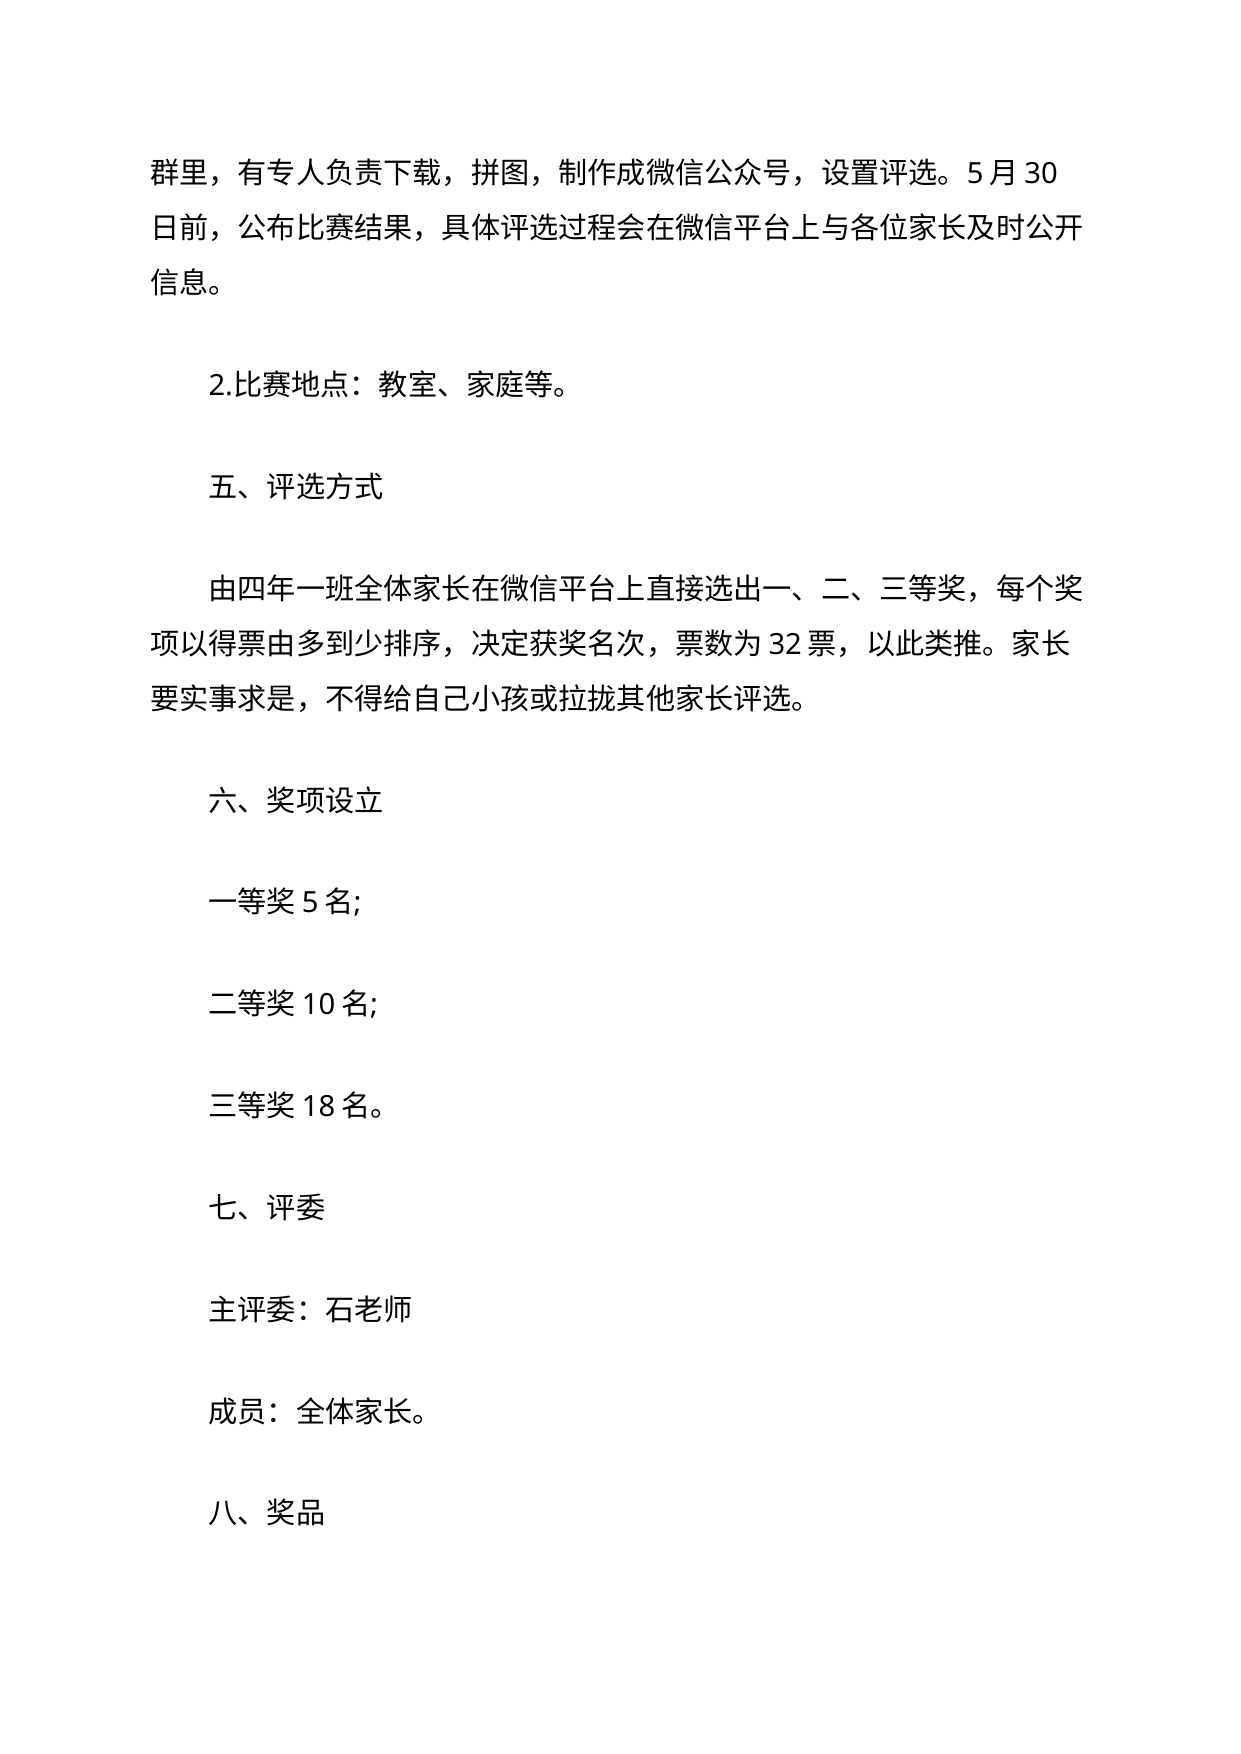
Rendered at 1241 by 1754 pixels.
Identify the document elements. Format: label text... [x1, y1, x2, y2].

text 八、奖品 [150, 1490, 1090, 1532]
text 三等奖18名。 [150, 1083, 1090, 1125]
text 成员：全体家长。 [150, 1388, 1090, 1431]
text 六、奖项设立 [150, 777, 1090, 819]
text 一等奖5名; [150, 879, 1090, 921]
text 主评委：石老师 [150, 1287, 1090, 1329]
text 二等奖10名; [150, 981, 1090, 1023]
text 2.比赛地点：教室、家庭等。 [150, 362, 1090, 404]
text 五、评选方式 [150, 464, 1090, 506]
text 由四年一班全体家长在微信平台上直接选出一、二、三等奖，每个奖项以得票由多到少排序，决定获奖名次，票数为32票，以此类推。家长要实事求是，不得给自己小孩或拉拢其他家长评选。 [150, 565, 1090, 718]
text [150, 150, 1090, 302]
text 七、评委 [150, 1185, 1090, 1227]
